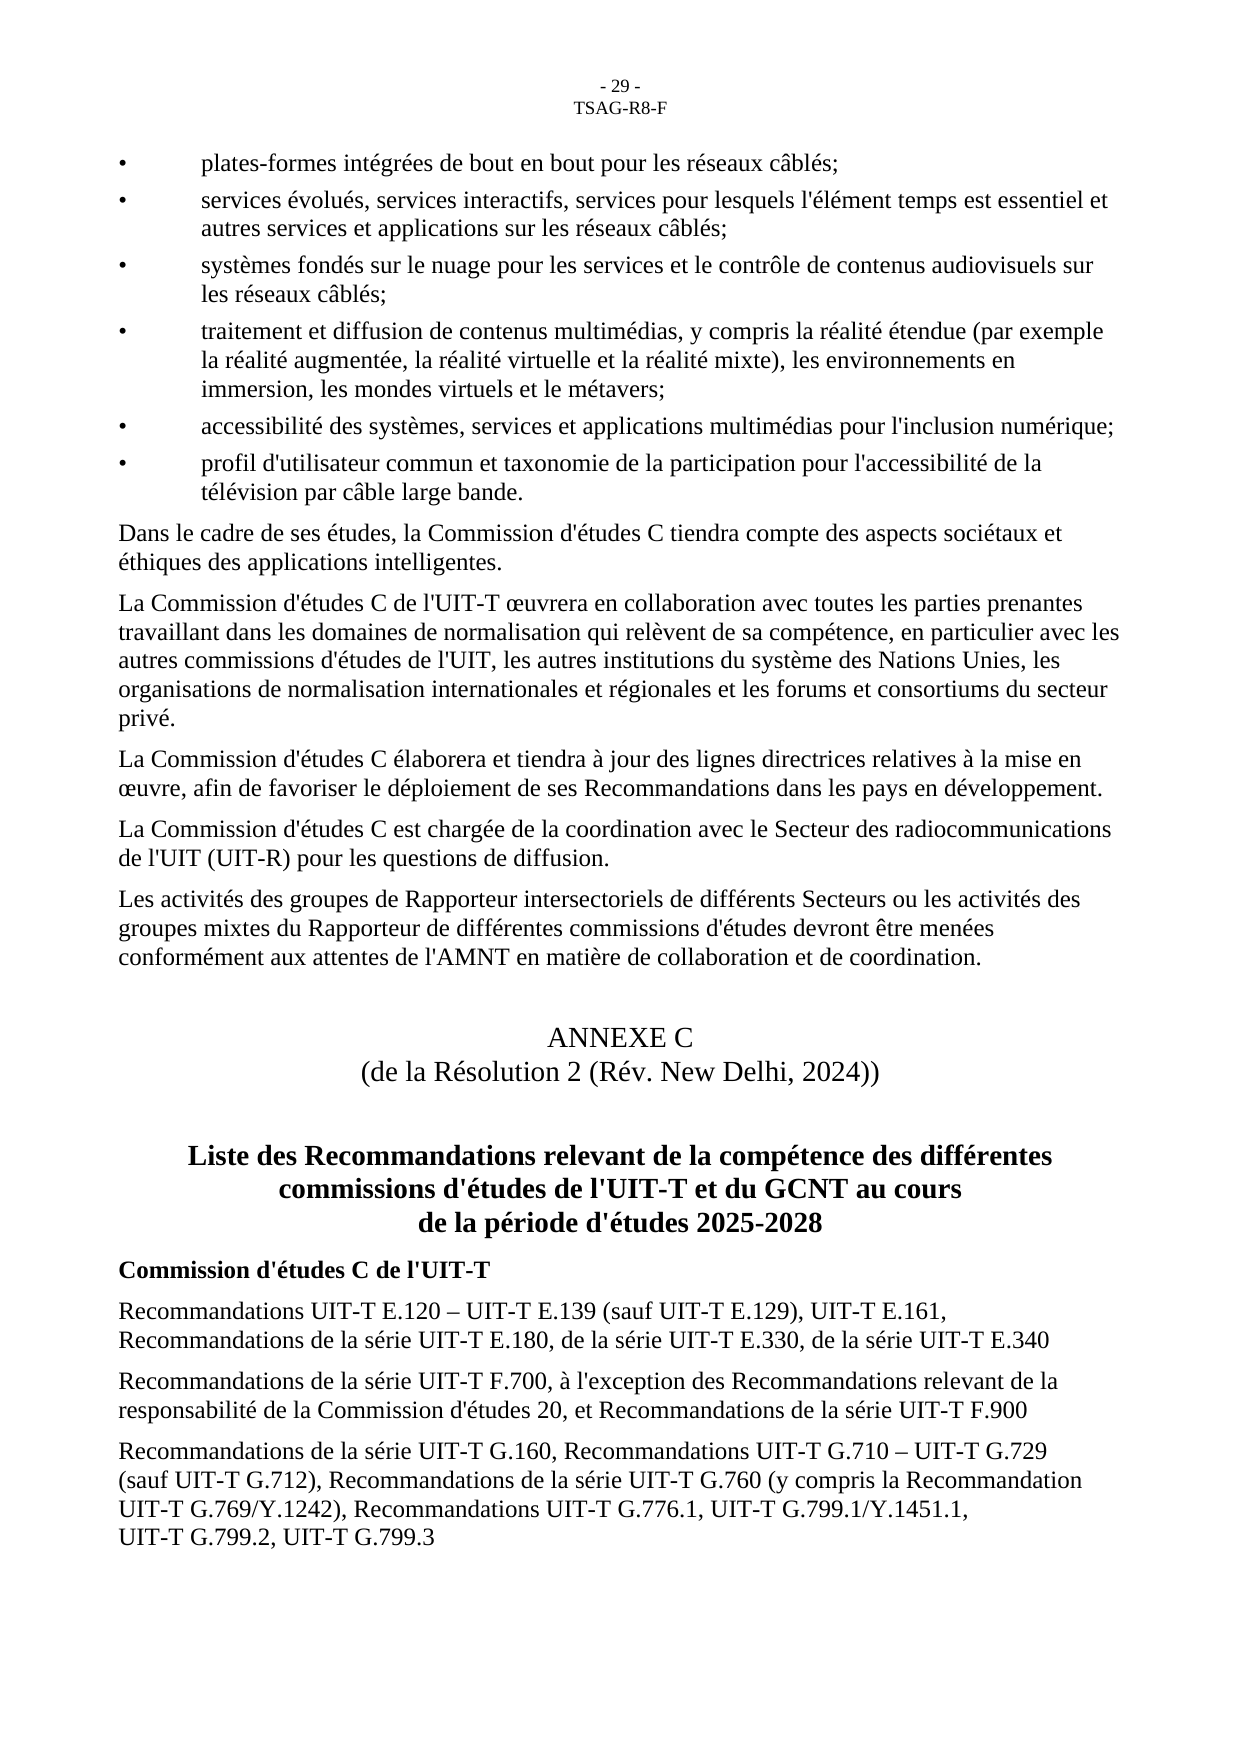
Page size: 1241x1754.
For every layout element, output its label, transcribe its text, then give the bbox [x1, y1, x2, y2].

subtitle Commission d'études C de l'UIT-T [118, 1255, 1122, 1284]
text Recommandations de la série UIT-T F.700, à l'exception des Recommandations relevant de la responsabilité de la Commission d'études 20, et Recommandations de la série UIT-T F.900 [118, 1366, 1122, 1424]
text Recommandations UIT-T E.120 – UIT-T E.139 (sauf UIT-T E.129), UIT-T E.161, Recommandations de la série UIT-T E.180, de la série UIT-T E.330, de la série UIT-T E.340 [118, 1296, 1122, 1354]
text La Commission d'études C élaborera et tiendra à jour des lignes directrices relatives à la mise en œuvre, afin de favoriser le déploiement de ses Recommandations dans les pays en développement. [118, 744, 1122, 802]
text La Commission d'études C de l'UIT-T œuvrera en collaboration avec toutes les parties prenantes travaillant dans les domaines de normalisation qui relèvent de sa compétence, en particulier avec les autres commissions d'études de l'UIT, les autres institutions du système des Nations Unies, les organisations de normalisation internationales et régionales et les forums et consortiums du secteur privé. [118, 588, 1122, 732]
title ANNEXE C (de la Résolution 2 (Rév. New Delhi, 2024)) [118, 1021, 1122, 1088]
title Liste des Recommandations relevant de la compétence des différentes commissions d'études de l'UIT-T et du GCNT au cours de la période d'études 2025-2028 [118, 1138, 1122, 1238]
text • systèmes fondés sur le nuage pour les services et le contrôle de contenus audiovisuels sur les réseaux câblés; [118, 251, 1122, 308]
text • services évolués, services interactifs, services pour lesquels l'élément temps est essentiel et autres services et applications sur les réseaux câblés; [118, 185, 1122, 242]
text Les activités des groupes de Rapporteur intersectoriels de différents Secteurs ou les activités des groupes mixtes du Rapporteur de différentes commissions d'études devront être menées conformément aux attentes de l'AMNT en matière de collaboration et de coordination. [118, 884, 1122, 971]
text • profil d'utilisateur commun et taxonomie de la participation pour l'accessibilité de la télévision par câble large bande. [118, 448, 1122, 506]
text La Commission d'études C est chargée de la coordination avec le Secteur des radiocommunications de l'UIT (UIT-R) pour les questions de diffusion. [118, 814, 1122, 872]
text Recommandations de la série UIT-T G.160, Recommandations UIT-T G.710 – UIT-T G.729 (sauf UIT-T G.712), Recommandations de la série UIT-T G.760 (y compris la Recommandation UIT-T G.769/Y.1242), Recommandations UIT-T G.776.1, UIT-T G.799.1/Y.1451.1, UIT-T G.799.2, UIT-T G.799.3 [118, 1436, 1122, 1551]
text • accessibilité des systèmes, services et applications multimédias pour l'inclusion numérique; [118, 411, 1122, 440]
text Dans le cadre de ses études, la Commission d'études C tiendra compte des aspects sociétaux et éthiques des applications intelligentes. [118, 518, 1122, 576]
text • plates-formes intégrées de bout en bout pour les réseaux câblés; [118, 148, 1122, 176]
text • traitement et diffusion de contenus multimédias, y compris la réalité étendue (par exemple la réalité augmentée, la réalité virtuelle et la réalité mixte), les environnements en immersion, les mondes virtuels et le métavers; [118, 316, 1122, 403]
